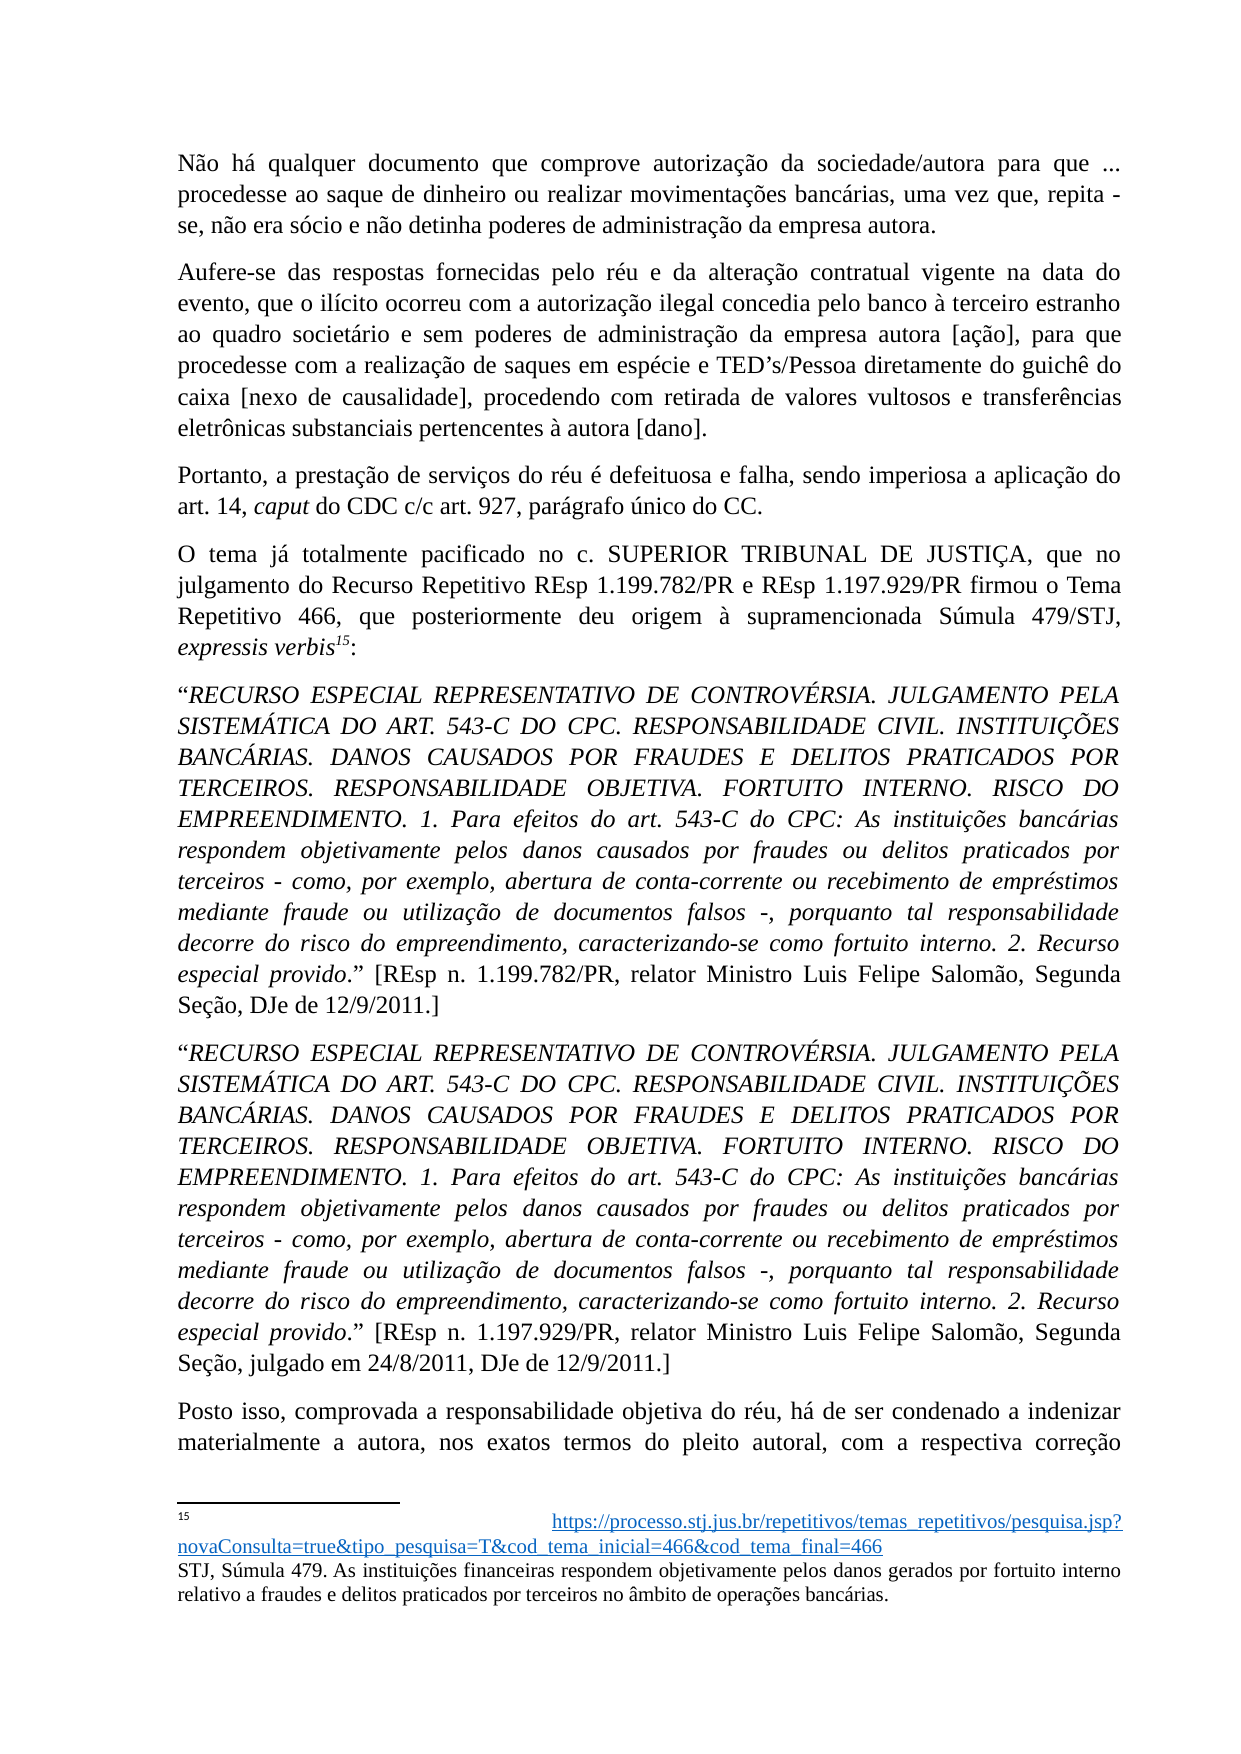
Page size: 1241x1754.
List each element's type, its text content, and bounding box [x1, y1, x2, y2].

text “RECURSO ESPECIAL REPRESENTATIVO DE CONTROVÉRSIA. JULGAMENTO PELA SISTEMÁTICA DO ART. 543-C DO CPC. RESPONSABILIDADE CIVIL. INSTITUIÇÕES BANCÁRIAS. DANOS CAUSADOS POR FRAUDES E DELITOS PRATICADOS POR TERCEIROS. RESPONSABILIDADE OBJETIVA. FORTUITO INTERNO. RISCO DO EMPREENDIMENTO. 1. Para efeitos do art. 543-C do CPC: As instituições bancárias respondem objetivamente pelos danos causados por fraudes ou delitos praticados por terceiros - como, por exemplo, abertura de conta-corrente ou recebimento de empréstimos mediante fraude ou utilização de documentos falsos -, porquanto tal responsabilidade decorre do risco do empreendimento, caracterizando-se como fortuito interno. 2. Recurso especial provido.” [REsp n. 1.199.782/PR, relator Ministro Luis Felipe Salomão, Segunda Seção, DJe de 12/9/2011.] [177, 680, 1122, 1019]
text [177, 1396, 1122, 1456]
text Portanto, a prestação de serviços do réu é defeituosa e falha, sendo imperiosa a aplicação do art. 14, caput do CDC c/c art. 927, parágrafo único do CC. [177, 460, 1122, 520]
text O tema já totalmente pacificado no c. SUPERIOR TRIBUNAL DE JUSTIÇA, que no julgamento do Recurso Repetitivo REsp 1.199.782/PR e REsp 1.197.929/PR firmou o Tema Repetitivo 466, que posteriormente deu origem à supramencionada Súmula 479/STJ, expressis verbis: [177, 539, 1122, 661]
text Aufere-se das respostas fornecidas pelo réu e da alteração contratual vigente na data do evento, que o ilícito ocorreu com a autorização ilegal concedia pelo banco à terceiro estranho ao quadro societário e sem poderes de administração da empresa autora [ação], para que procedesse com a realização de saques em espécie e TED’s/Pessoa diretamente do guichê do caixa [nexo de causalidade], procedendo com retirada de valores vultosos e transferências eletrônicas substanciais pertencentes à autora [dano]. [177, 257, 1122, 441]
text “RECURSO ESPECIAL REPRESENTATIVO DE CONTROVÉRSIA. JULGAMENTO PELA SISTEMÁTICA DO ART. 543-C DO CPC. RESPONSABILIDADE CIVIL. INSTITUIÇÕES BANCÁRIAS. DANOS CAUSADOS POR FRAUDES E DELITOS PRATICADOS POR TERCEIROS. RESPONSABILIDADE OBJETIVA. FORTUITO INTERNO. RISCO DO EMPREENDIMENTO. 1. Para efeitos do art. 543-C do CPC: As instituições bancárias respondem objetivamente pelos danos causados por fraudes ou delitos praticados por terceiros - como, por exemplo, abertura de conta-corrente ou recebimento de empréstimos mediante fraude ou utilização de documentos falsos -, porquanto tal responsabilidade decorre do risco do empreendimento, caracterizando-se como fortuito interno. 2. Recurso especial provido.” [REsp n. 1.197.929/PR, relator Ministro Luis Felipe Salomão, Segunda Seção, julgado em 24/8/2011, DJe de 12/9/2011.] [177, 1038, 1122, 1377]
text Não há qualquer documento que comprove autorização da sociedade/autora para que ... procedesse ao saque de dinheiro ou realizar movimentações bancárias, uma vez que, repita -se, não era sócio e não detinha poderes de administração da empresa autora. [177, 148, 1122, 238]
